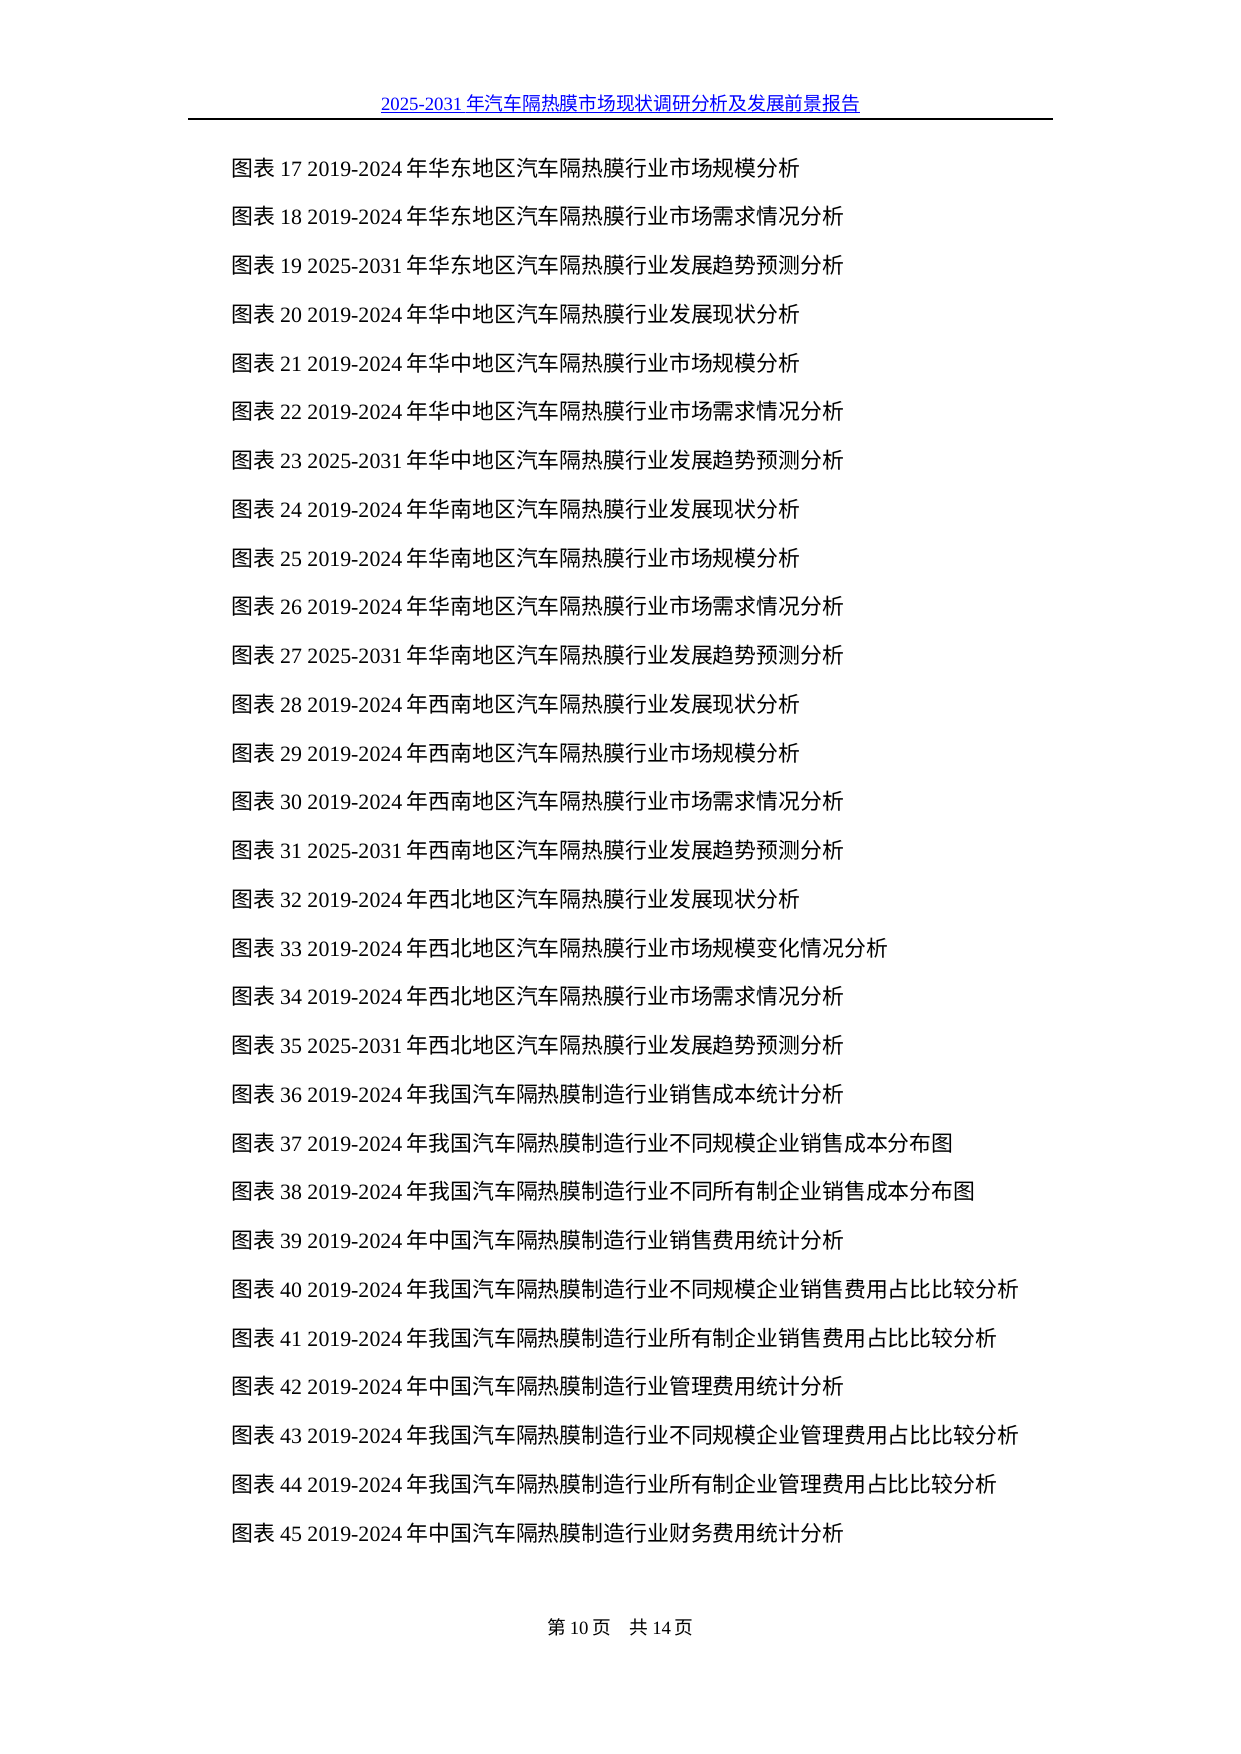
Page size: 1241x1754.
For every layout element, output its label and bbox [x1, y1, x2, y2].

text [187, 150, 1053, 1548]
